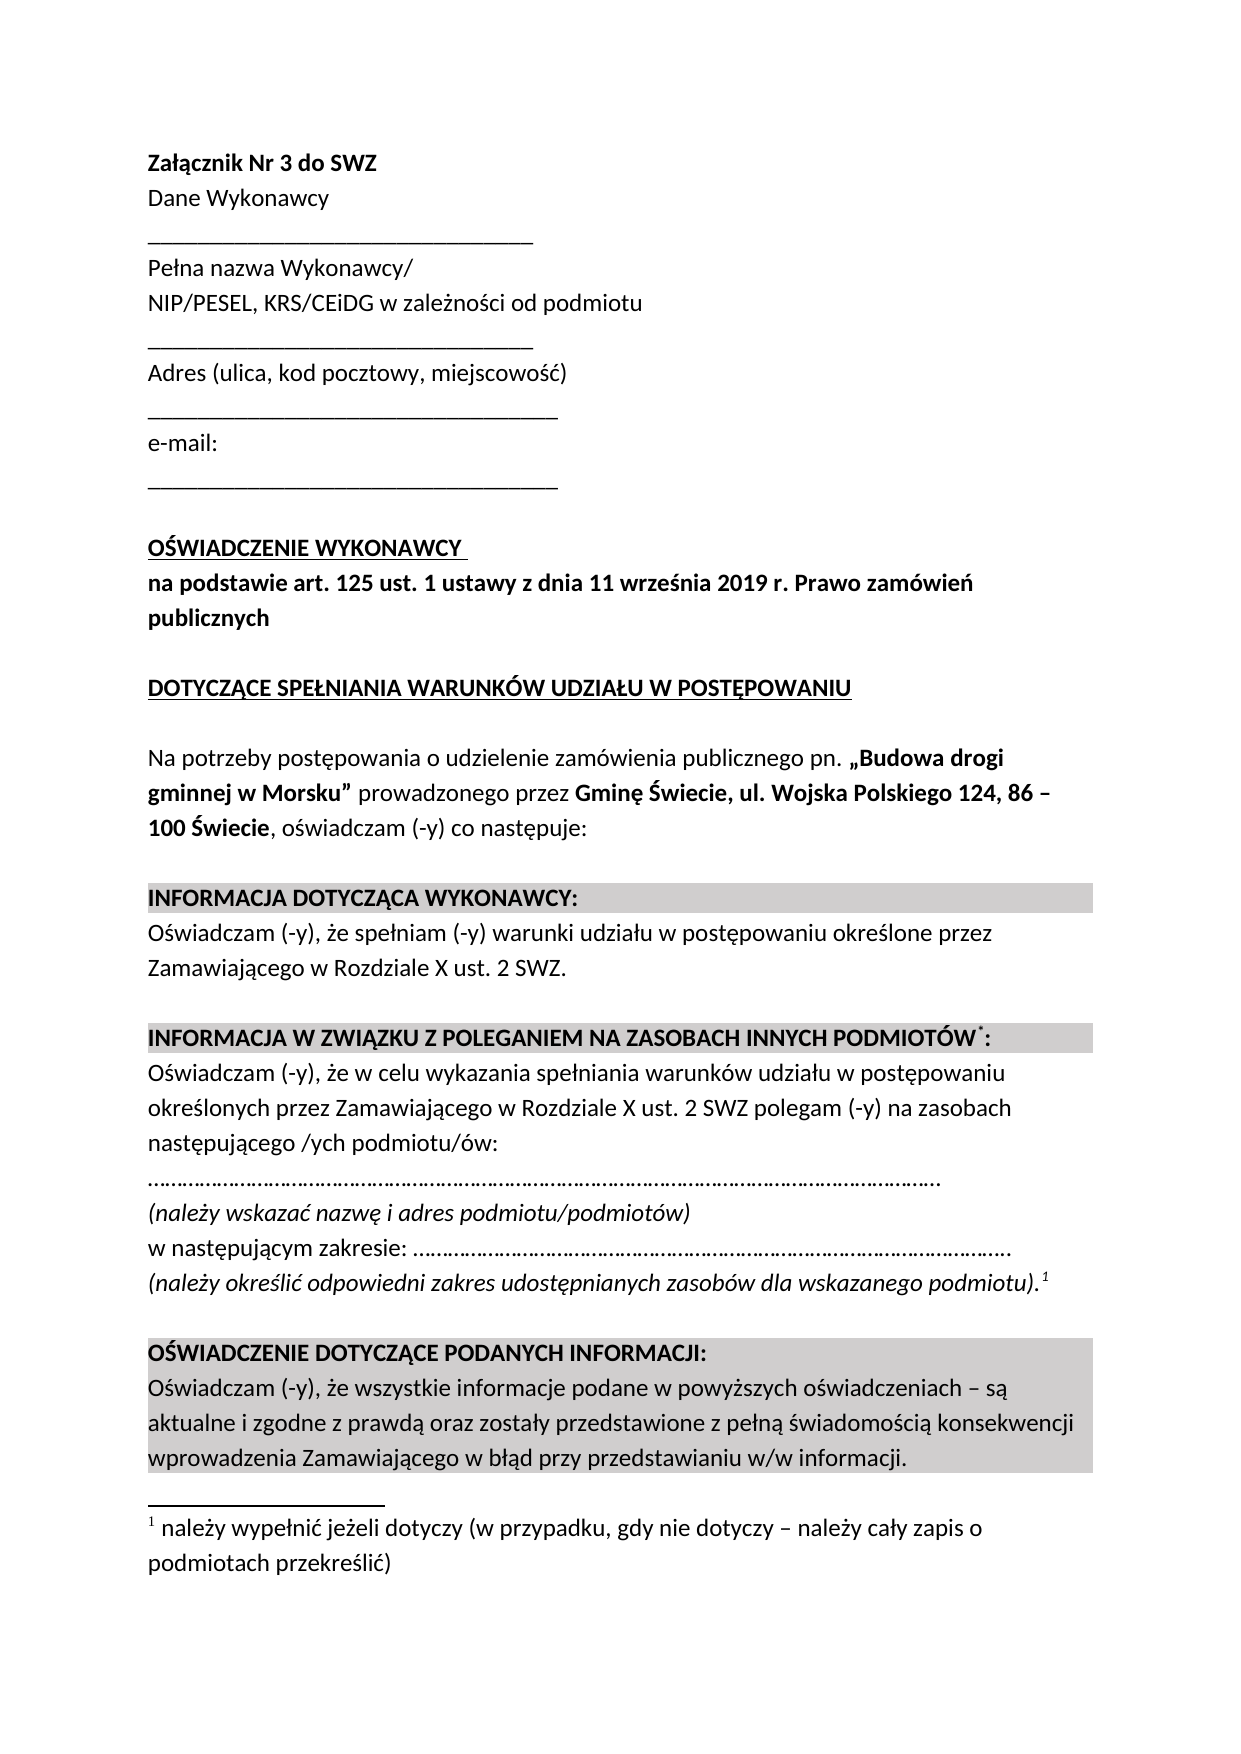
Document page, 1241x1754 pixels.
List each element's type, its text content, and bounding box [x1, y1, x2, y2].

text (należy wskazać nazwę i adres podmiotu/podmiotów) [148, 1198, 1093, 1228]
text INFORMACJA W ZWIĄZKU Z POLEGANIEM NA ZASOBACH INNYCH PODMIOTÓW*: [148, 1023, 1093, 1053]
text Dane Wykonawcy [148, 183, 1093, 213]
text Adres (ulica, kod pocztowy, miejscowość) [148, 358, 1093, 388]
text Oświadczam (-y), że w celu wykazania spełniania warunków udziału w postępowaniu określonych przez Zamawiającego w Rozdziale X ust. 2 SWZ polegam (-y) na zasobach następującego /ych podmiotu/ów: ………………………………………………………………………………………………………………………… [148, 1058, 1093, 1193]
text Pełna nazwa Wykonawcy/ [148, 253, 1093, 283]
text Oświadczam (-y), że spełniam (-y) warunki udziału w postępowaniu określone przez Zamawiającego w Rozdziale X ust. 2 SWZ. [148, 918, 1093, 983]
text _______________________________ [148, 323, 1093, 353]
text _________________________________ [148, 393, 1093, 423]
text Oświadczam (-y), że wszystkie informacje podane w powyższych oświadczeniach – są aktualne i zgodne z prawdą oraz zostały przedstawione z pełną świadomością konsekwencji wprowadzenia Zamawiającego w błąd przy przedstawianiu w/w informacji. [148, 1373, 1093, 1473]
text e-mail: [148, 428, 1093, 458]
text Na potrzeby postępowania o udzielenie zamówienia publicznego pn. „Budowa drogi gminnej w Morsku” prowadzonego przez Gminę Świecie, ul. Wojska Polskiego 124, 86 – 100 Świecie, oświadczam (-y) co następuje: [148, 743, 1093, 843]
text DOTYCZĄCE SPEŁNIANIA WARUNKÓW UDZIAŁU W POSTĘPOWANIU [148, 673, 1093, 703]
text OŚWIADCZENIE WYKONAWCY [148, 533, 1093, 563]
text (należy określić odpowiedni zakres udostępnianych zasobów dla wskazanego podmiotu). [148, 1268, 1093, 1298]
text Załącznik Nr 3 do SWZ [148, 148, 1093, 178]
text NIP/PESEL, KRS/CEiDG w zależności od podmiotu [148, 288, 1093, 318]
text w następującym zakresie: ………………………………………………………………………………………….. [148, 1233, 1093, 1263]
text na podstawie art. 125 ust. 1 ustawy z dnia 11 września 2019 r. Prawo zamówień publicznych [148, 568, 1093, 633]
text _________________________________ [148, 463, 1093, 493]
text _______________________________ [148, 218, 1093, 248]
text INFORMACJA DOTYCZĄCA WYKONAWCY: [148, 883, 1093, 913]
text OŚWIADCZENIE DOTYCZĄCE PODANYCH INFORMACJI: [148, 1338, 1093, 1368]
